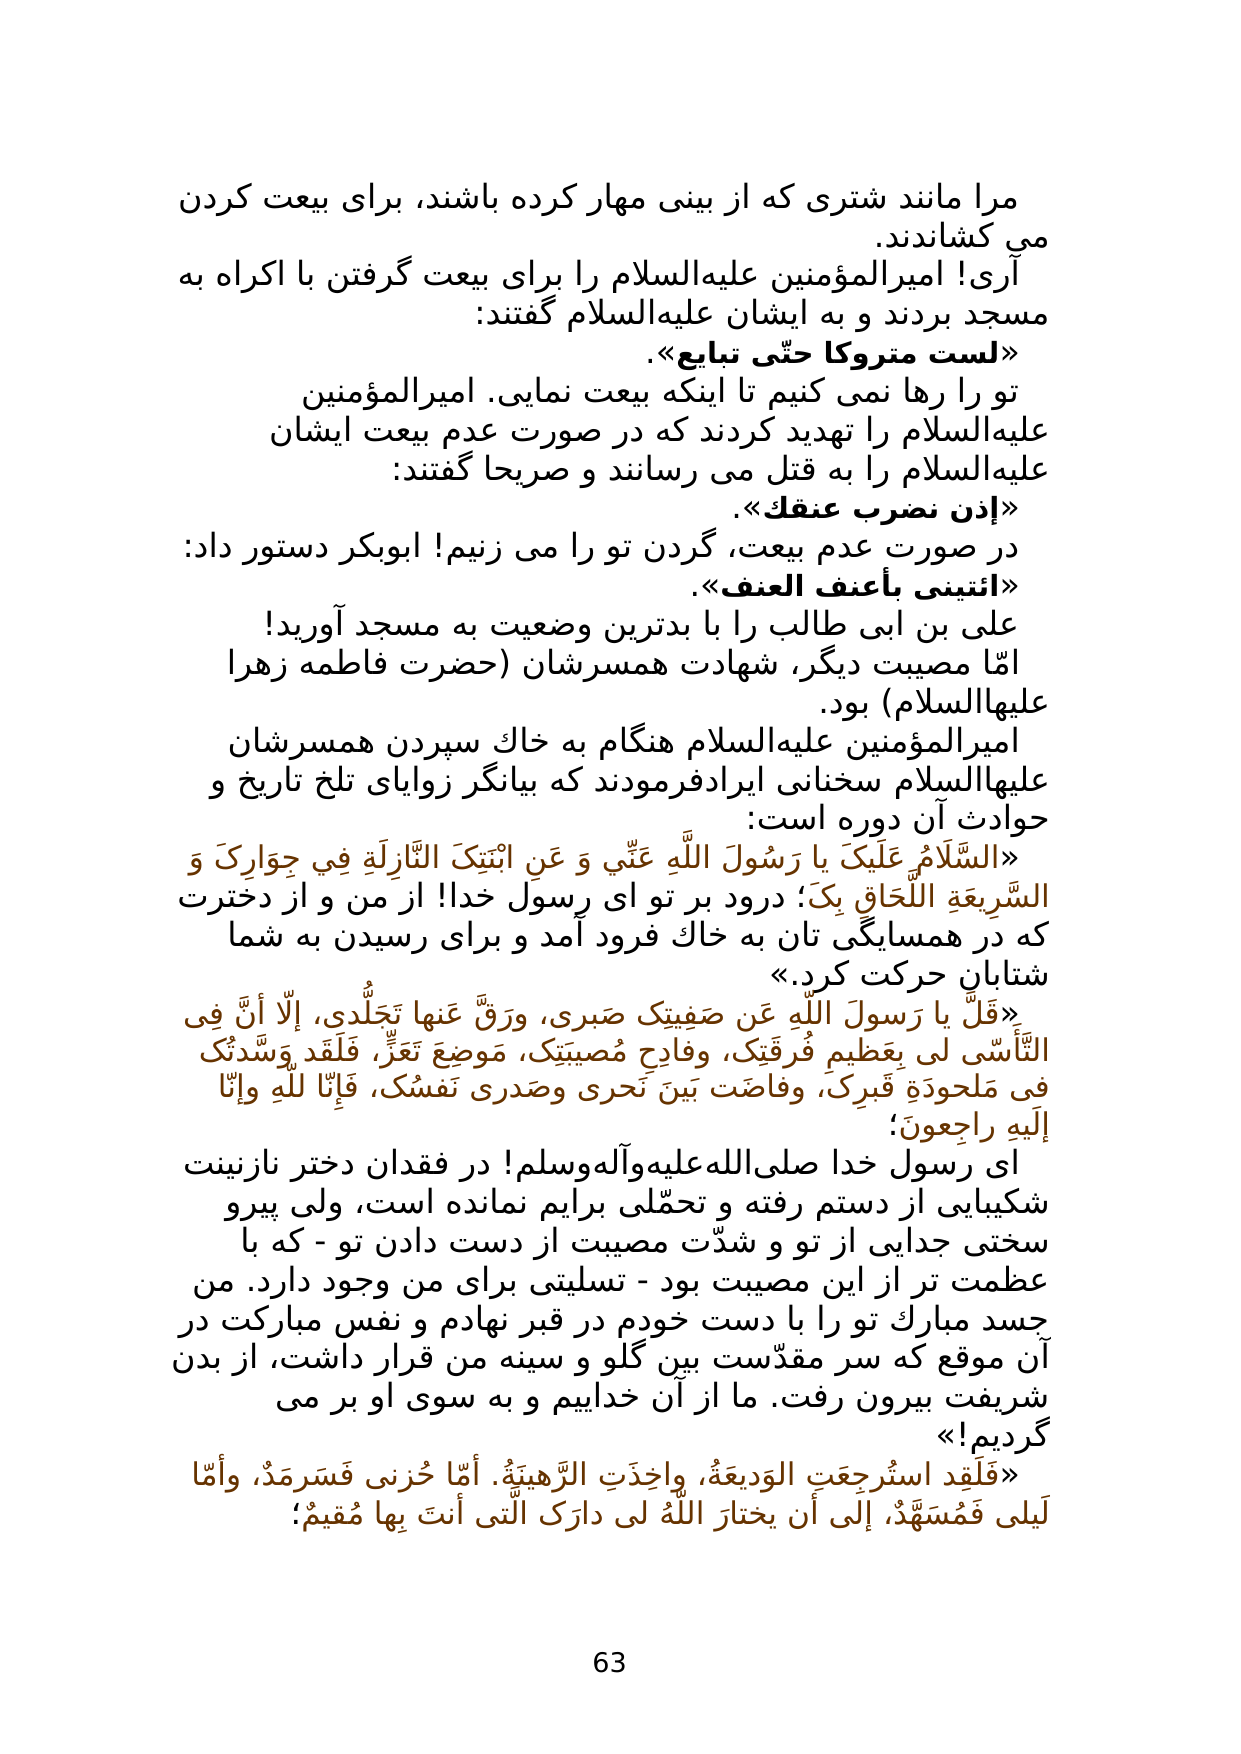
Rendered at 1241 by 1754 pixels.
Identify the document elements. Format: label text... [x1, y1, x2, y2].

text «إذن نضرب عنقك». [169, 488, 1050, 527]
text امّا مصیبت دیگر، شهادت همسرشان (حضرت فاطمه زهرا عليها‌السلام) بود. [169, 643, 1050, 721]
text در صورت عدم بیعت، گردن تو را می زنیم! ابوبكر دستور داد: [169, 527, 1050, 566]
text «لست متروكا حتّی تبایع». [169, 333, 1050, 371]
text «السَّلَامُ عَلَيکَ يا رَسُولَ اللَّهِ عَنِّي وَ عَنِ ابْنَتِکَ النَّازِلَةِ فِي جِوَارِکَ وَ السَّرِيعَةِ اللَّحَاقِ بِکَ؛ درود بر تو ای رسول خدا! از من و از دخترت كه در همسایگی تان به خاك فرود آمد و برای رسیدن به شما شتابان حركت كرد.» [169, 838, 1050, 993]
text آری! امیرالمؤمنین عليه‌السلام را برای بیعت گرفتن با اكراه به مسجد بردند و به ایشان عليه‌السلام گفتند: [169, 255, 1050, 333]
text «فَلَقِد استُرجِعَتِ الوَدیعَةُ، واخِذَتِ الرَّهینَةُ. أمّا حُزنی فَسَرمَدٌ، وأمّا لَیلی فَمُسَهَّدٌ، إلى أن یختارَ اللّهُ لی دارَک الَّتی أنتَ بِها مُقیمٌ؛ [169, 1454, 1050, 1532]
text «قَلَّ یا رَسولَ اللّهِ عَن صَفِیتِک صَبری، ورَقَّ عَنها تَجَلُّدی، إلّا أنَّ فِی التَّأَسّی لی بِعَظیمِ فُرقَتِک، وفادِحِ مُصیبَتِک، مَوضِعَ تَعَزٍّ، فَلَقَد وَسَّدتُک فی مَلحودَةِ قَبرِک، وفاضَت بَینَ نَحری وصَدری نَفسُک، فَإِنّا للّهِ وإنّا إلَیهِ راجِعونَ؛ [169, 993, 1050, 1143]
text ای رسول خدا صلى‌الله‌عليه‌وآله‌وسلم! در فقدان دختر نازنینت شكیبایی از دستم رفته و تحمّلی برایم نمانده است، ولی پیرو سختی جدایی از تو و شدّت مصیبت از دست دادن تو - كه با عظمت تر از این مصیبت بود - تسلیتی برای من وجود دارد. من جسد مبارك تو را با دست خودم در قبر نهادم و نفس مباركت در آن موقع كه سر مقدّست بین گلو و سینه من قرار داشت، از بدن شریفت بیرون رفت. ما از آن خداییم و به سوی او بر می گردیم!» [169, 1143, 1050, 1454]
text امیرالمؤمنین عليه‌السلام هنگام به خاك سپردن همسرشان عليها‌السلام سخنانی ایرادفرمودند كه بیانگر زوایای تلخ تاریخ و حوادث آن دوره است: [169, 721, 1050, 838]
text علی بن ابی طالب را با بدترین وضعیت به مسجد آورید! [169, 604, 1050, 643]
text مرا مانند شتری كه از بینی مهار كرده باشند، برای بیعت كردن می كشاندند. [169, 177, 1050, 255]
text تو را رها نمی كنیم تا اینكه بیعت نمایی. امیرالمؤمنین عليه‌السلام را تهدید كردند كه در صورت عدم بیعت ایشان عليه‌السلام را به قتل می رسانند و صریحا گفتند: [169, 371, 1050, 488]
text «ائتینی بأعنف العنف». [169, 566, 1050, 604]
